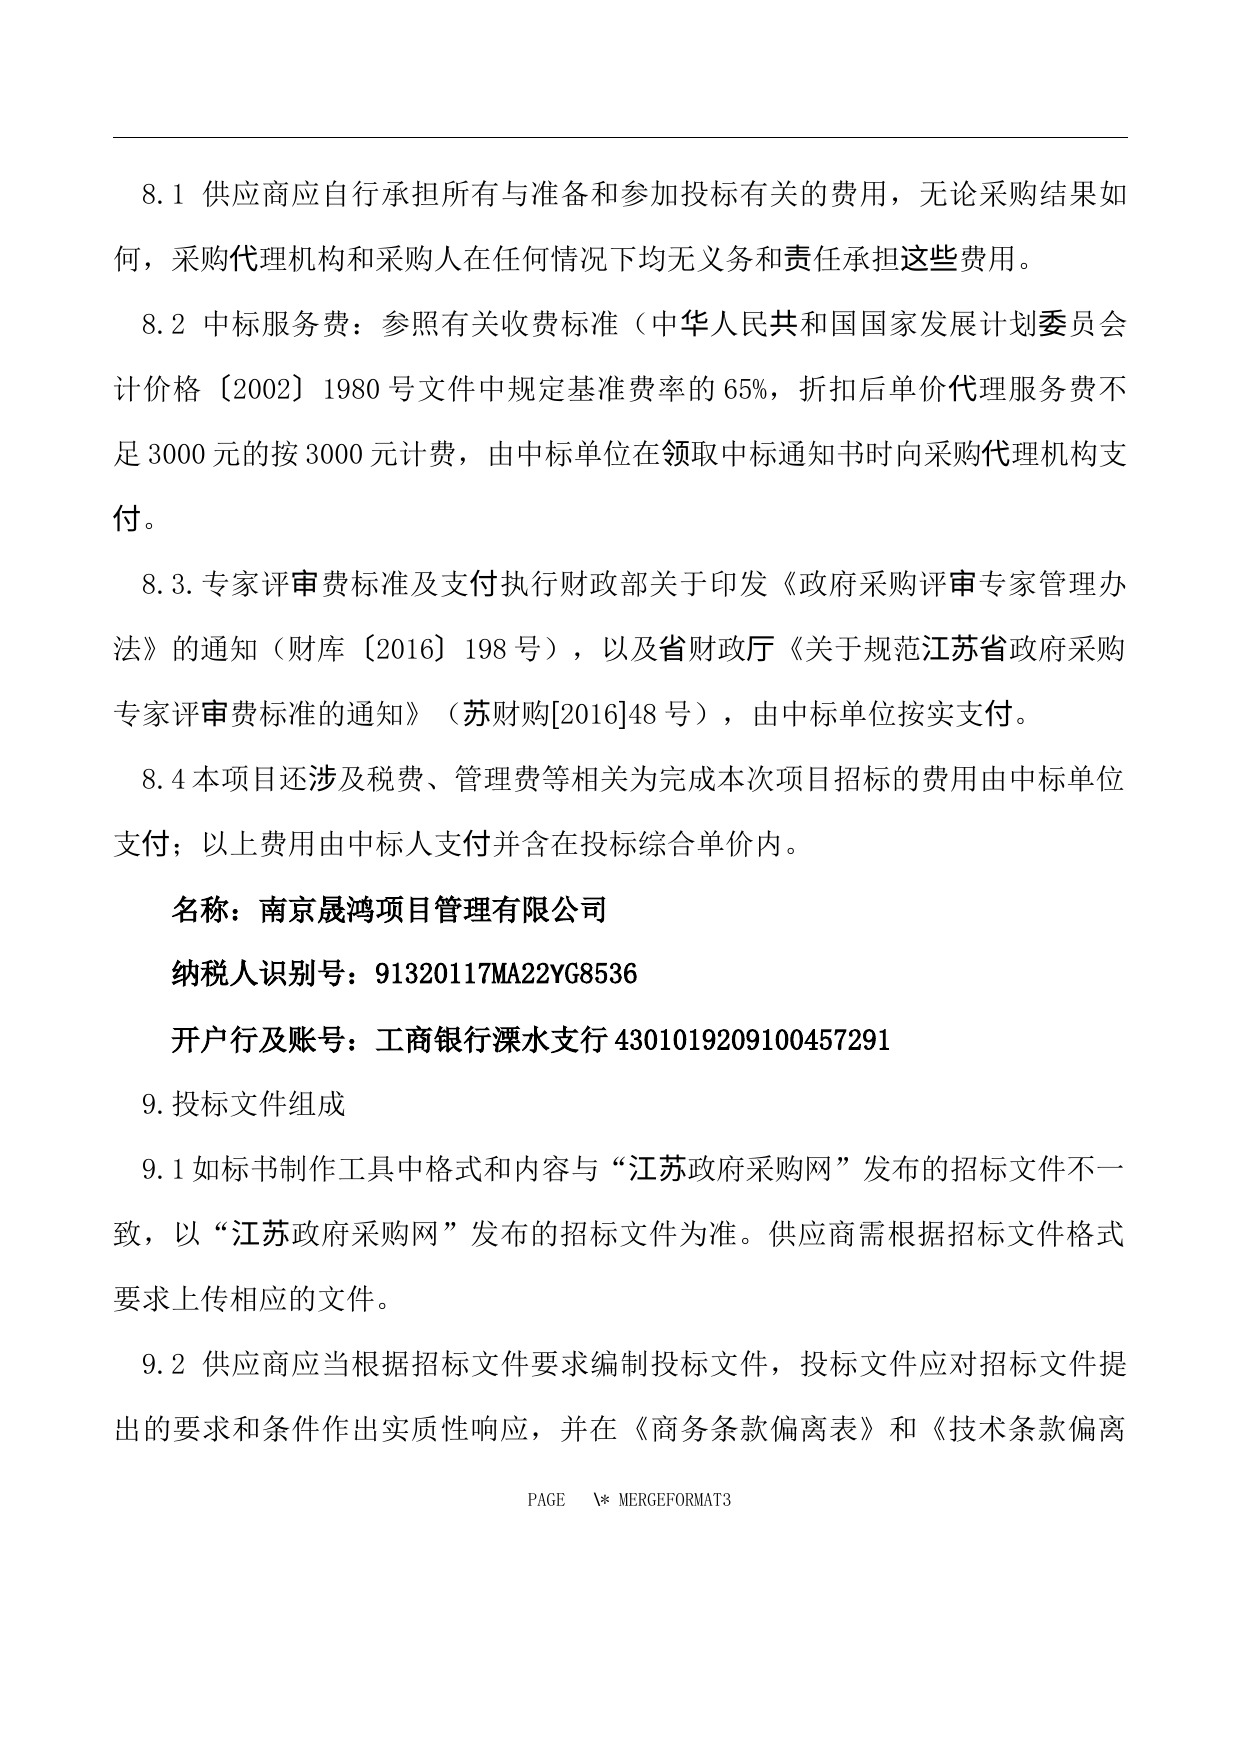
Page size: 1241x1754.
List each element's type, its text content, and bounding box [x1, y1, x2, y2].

text 开户行及账号：工商银行溧水支行4301019209100457291 [112, 1005, 1128, 1070]
text 纳税人识别号：91320117MA22YG8536 [112, 940, 1128, 1005]
text 名称：南京晟鸿项目管理有限公司 [112, 875, 1128, 940]
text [112, 1330, 1128, 1460]
text 8.3.专家评审费标准及支付执行财政部关于印发《政府采购评审专家管理办法》的通知（财库〔2016〕198号），以及省财政厅《关于规范江苏省政府采购专家评审费标准的通知》（苏财购[2016]48号），由中标单位按实支付。 [112, 550, 1128, 745]
text 8.2 中标服务费：参照有关收费标准（中华人民共和国国家发展计划委员会计价格〔2002〕1980号文件中规定基准费率的65%，折扣后单价代理服务费不足3000元的按3000元计费，由中标单位在领取中标通知书时向采购代理机构支付。 [112, 290, 1128, 550]
text 8.1 供应商应自行承担所有与准备和参加投标有关的费用，无论采购结果如何，采购代理机构和采购人在任何情况下均无义务和责任承担这些费用。 [112, 160, 1128, 290]
text 8.4本项目还涉及税费、管理费等相关为完成本次项目招标的费用由中标单位支付；以上费用由中标人支付并含在投标综合单价内。 [112, 745, 1128, 875]
text 9.投标文件组成 [112, 1070, 1128, 1135]
text 9.1如标书制作工具中格式和内容与“江苏政府采购网”发布的招标文件不一致，以“江苏政府采购网”发布的招标文件为准。供应商需根据招标文件格式要求上传相应的文件。 [112, 1135, 1128, 1330]
